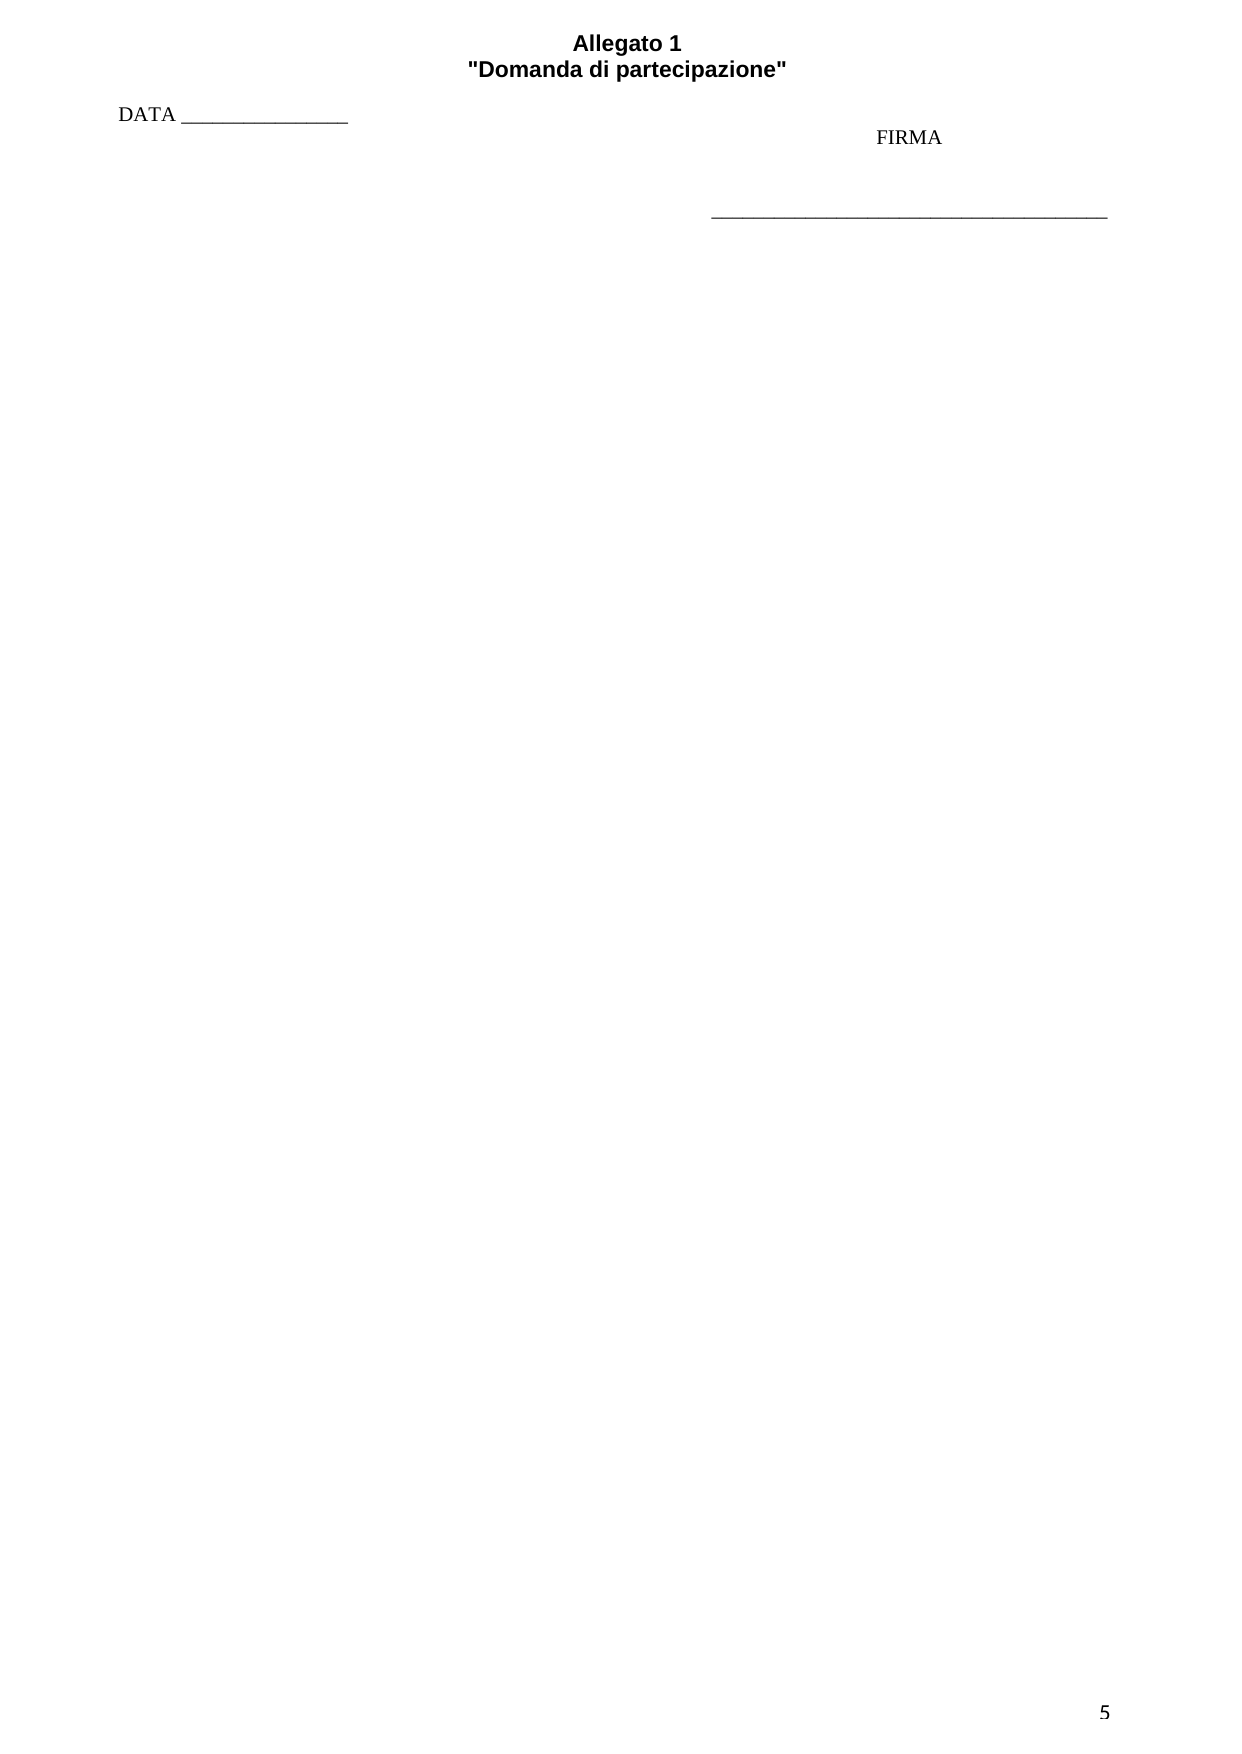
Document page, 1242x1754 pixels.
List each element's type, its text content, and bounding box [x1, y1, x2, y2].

text DATA ________________ [118, 102, 1114, 126]
text FIRMA [643, 126, 1114, 149]
text ______________________________________ [643, 197, 1114, 221]
